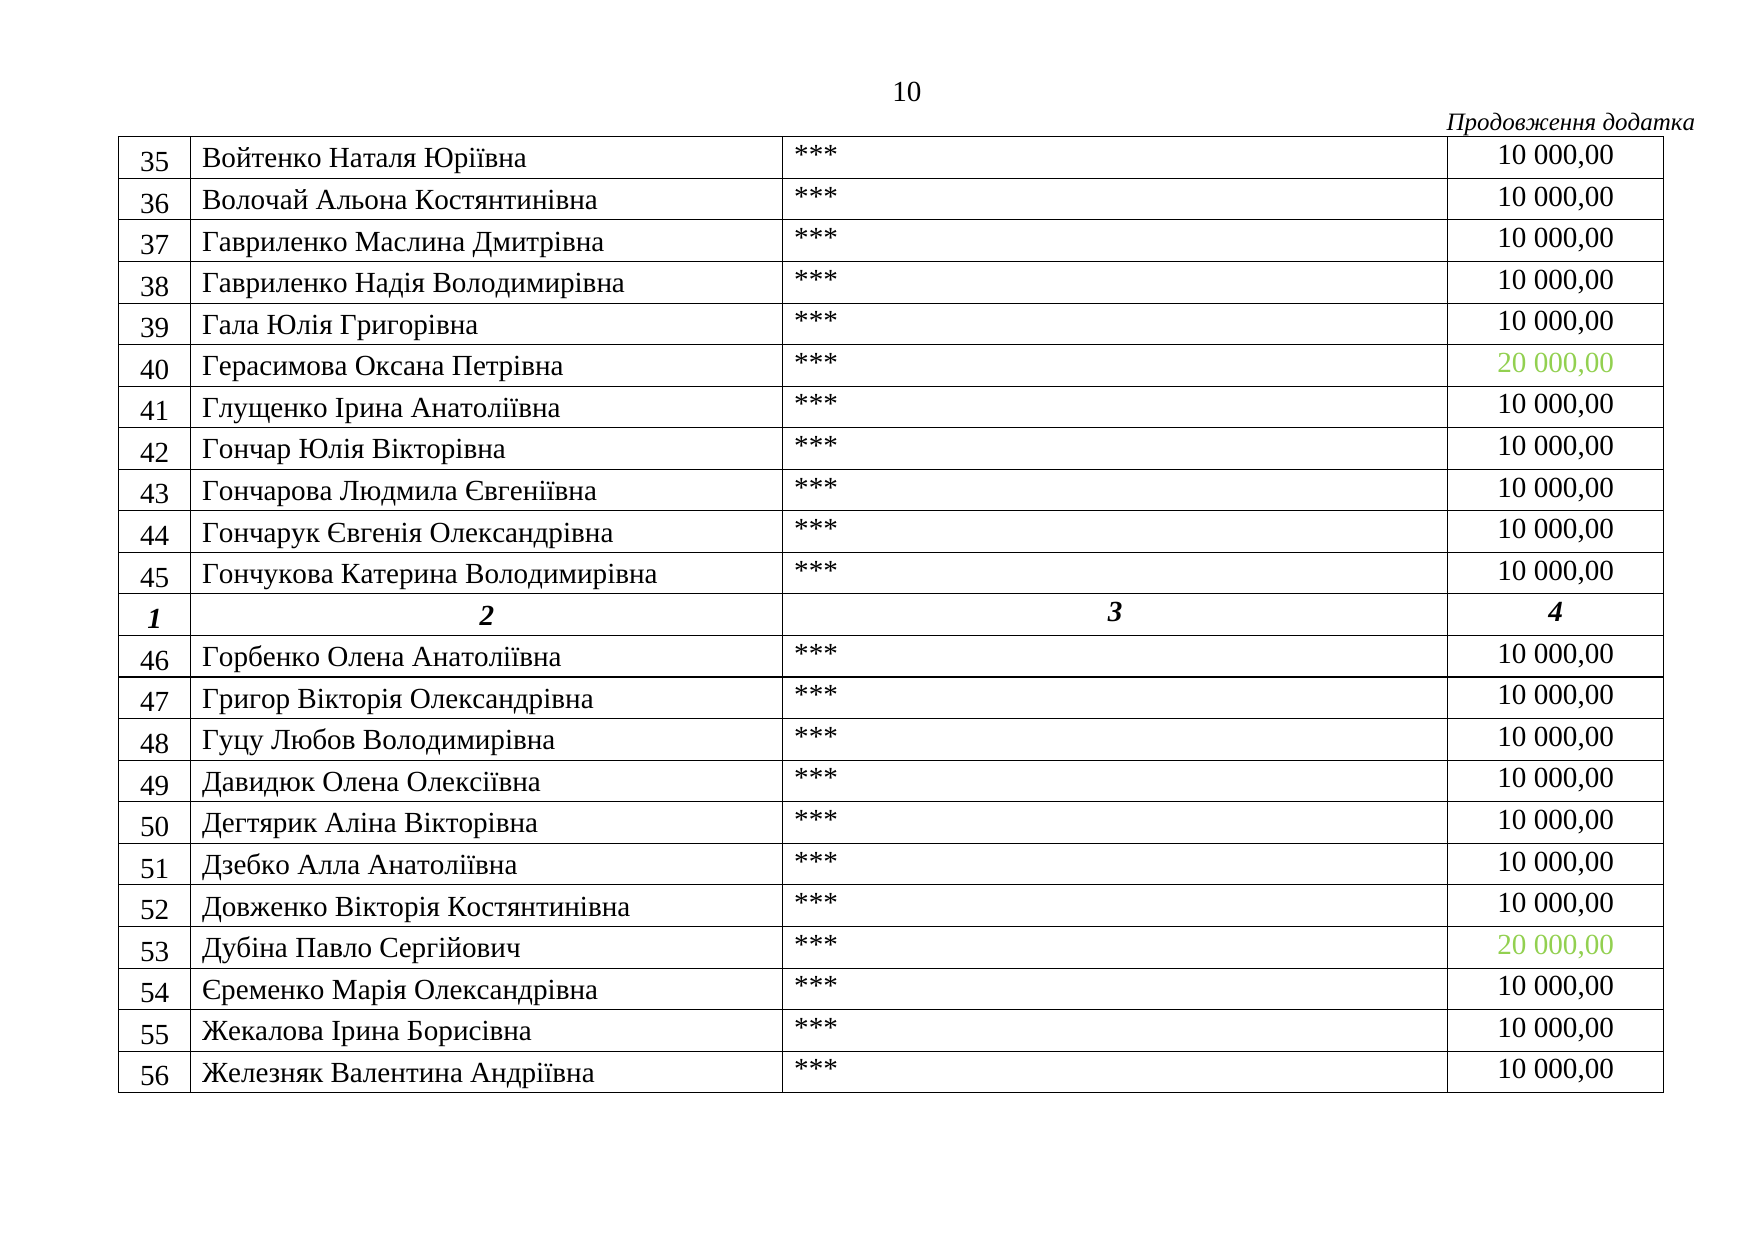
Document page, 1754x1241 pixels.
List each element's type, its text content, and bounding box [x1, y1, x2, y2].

table_cell 49 [119, 761, 190, 801]
table_cell Волочай Альона Костянтинівна [191, 179, 782, 219]
table_cell 10 000,00 [1448, 885, 1663, 926]
table_cell 10 000,00 [1448, 553, 1663, 593]
table_cell *** [783, 511, 1447, 552]
table_cell 10 000,00 [1448, 719, 1663, 759]
table_cell 20 000,00 [1448, 927, 1663, 967]
table_cell 10 000,00 [1448, 470, 1663, 510]
table_cell Дубіна Павло Сергійович [191, 927, 782, 967]
table_cell 10 000,00 [1448, 304, 1663, 344]
table_cell 54 [119, 969, 190, 1009]
table_cell Гала Юлія Григорівна [191, 304, 782, 344]
table_cell 50 [119, 802, 190, 843]
table_cell 56 [119, 1052, 190, 1092]
table_cell 55 [119, 1010, 190, 1051]
table_cell 10 000,00 [1448, 1052, 1663, 1092]
table_cell *** [783, 636, 1447, 676]
table_cell 10 000,00 [1448, 137, 1663, 178]
table_cell 4 [1448, 594, 1663, 635]
table_cell 52 [119, 885, 190, 926]
table_cell 10 000,00 [1448, 844, 1663, 884]
table_cell *** [783, 678, 1447, 718]
table_cell Довженко Вікторія Костянтинівна [191, 885, 782, 926]
table_cell 20 000,00 [1448, 345, 1663, 386]
table_cell *** [783, 885, 1447, 926]
table_cell 10 000,00 [1448, 636, 1663, 676]
table_cell *** [783, 220, 1447, 261]
table_cell 38 [119, 262, 190, 302]
table_cell 37 [119, 220, 190, 261]
table_cell 10 000,00 [1448, 511, 1663, 552]
table_cell 10 000,00 [1448, 969, 1663, 1009]
table_cell Герасимова Оксана Петрівна [191, 345, 782, 386]
table_cell *** [783, 553, 1447, 593]
table_cell Григор Вікторія Олександрівна [191, 678, 782, 718]
table_cell 10 000,00 [1448, 179, 1663, 219]
table_cell *** [783, 969, 1447, 1009]
table_cell Давидюк Олена Олексіївна [191, 761, 782, 801]
table_cell *** [783, 1010, 1447, 1051]
table_cell Гуцу Любов Володимирівна [191, 719, 782, 759]
table_cell Гончарук Євгенія Олександрівна [191, 511, 782, 552]
table_cell 45 [119, 553, 190, 593]
table_cell *** [783, 927, 1447, 967]
table_cell Глущенко Ірина Анатоліївна [191, 387, 782, 427]
table_cell Гончарова Людмила Євгеніївна [191, 470, 782, 510]
table_cell 2 [191, 594, 782, 635]
table_cell 10 000,00 [1448, 262, 1663, 302]
table_cell *** [783, 137, 1447, 178]
table_cell 10 000,00 [1448, 761, 1663, 801]
table_cell *** [783, 428, 1447, 469]
table_cell *** [783, 262, 1447, 302]
table_cell *** [783, 387, 1447, 427]
table_cell Дзебко Алла Анатоліївна [191, 844, 782, 884]
table_cell *** [783, 1052, 1447, 1092]
table_cell *** [783, 179, 1447, 219]
table_cell 35 [119, 137, 190, 178]
table_cell 10 000,00 [1448, 802, 1663, 843]
table_cell 51 [119, 844, 190, 884]
table_cell 43 [119, 470, 190, 510]
table_cell Гончукова Катерина Володимирівна [191, 553, 782, 593]
table_cell 10 000,00 [1448, 428, 1663, 469]
table_cell 46 [119, 636, 190, 676]
table_cell Дегтярик Аліна Вікторівна [191, 802, 782, 843]
table_cell Єременко Марія Олександрівна [191, 969, 782, 1009]
table_cell 39 [119, 304, 190, 344]
table_cell Гавриленко Надія Володимирівна [191, 262, 782, 302]
table_cell *** [783, 802, 1447, 843]
table_cell *** [783, 470, 1447, 510]
table_cell 36 [119, 179, 190, 219]
table_cell 3 [783, 594, 1447, 635]
table_cell *** [783, 345, 1447, 386]
table_cell Гавриленко Маслина Дмитрівна [191, 220, 782, 261]
table_cell *** [783, 304, 1447, 344]
table_cell Гончар Юлія Вікторівна [191, 428, 782, 469]
table_cell 53 [119, 927, 190, 967]
table_cell Жекалова Ірина Борисівна [191, 1010, 782, 1051]
table_cell 10 000,00 [1448, 678, 1663, 718]
table_cell 47 [119, 678, 190, 718]
table_cell *** [783, 719, 1447, 759]
table_cell 40 [119, 345, 190, 386]
table_cell Войтенко Наталя Юріївна [191, 137, 782, 178]
table_cell Железняк Валентина Андріївна [191, 1052, 782, 1092]
table_cell 10 000,00 [1448, 387, 1663, 427]
table_cell Горбенко Олена Анатоліївна [191, 636, 782, 676]
table_cell 10 000,00 [1448, 220, 1663, 261]
table_cell *** [783, 761, 1447, 801]
table_cell 1 [119, 594, 190, 635]
table_cell *** [783, 844, 1447, 884]
table_cell 42 [119, 428, 190, 469]
table_cell 44 [119, 511, 190, 552]
table_cell 10 000,00 [1448, 1010, 1663, 1051]
table_cell 48 [119, 719, 190, 759]
table_cell 41 [119, 387, 190, 427]
